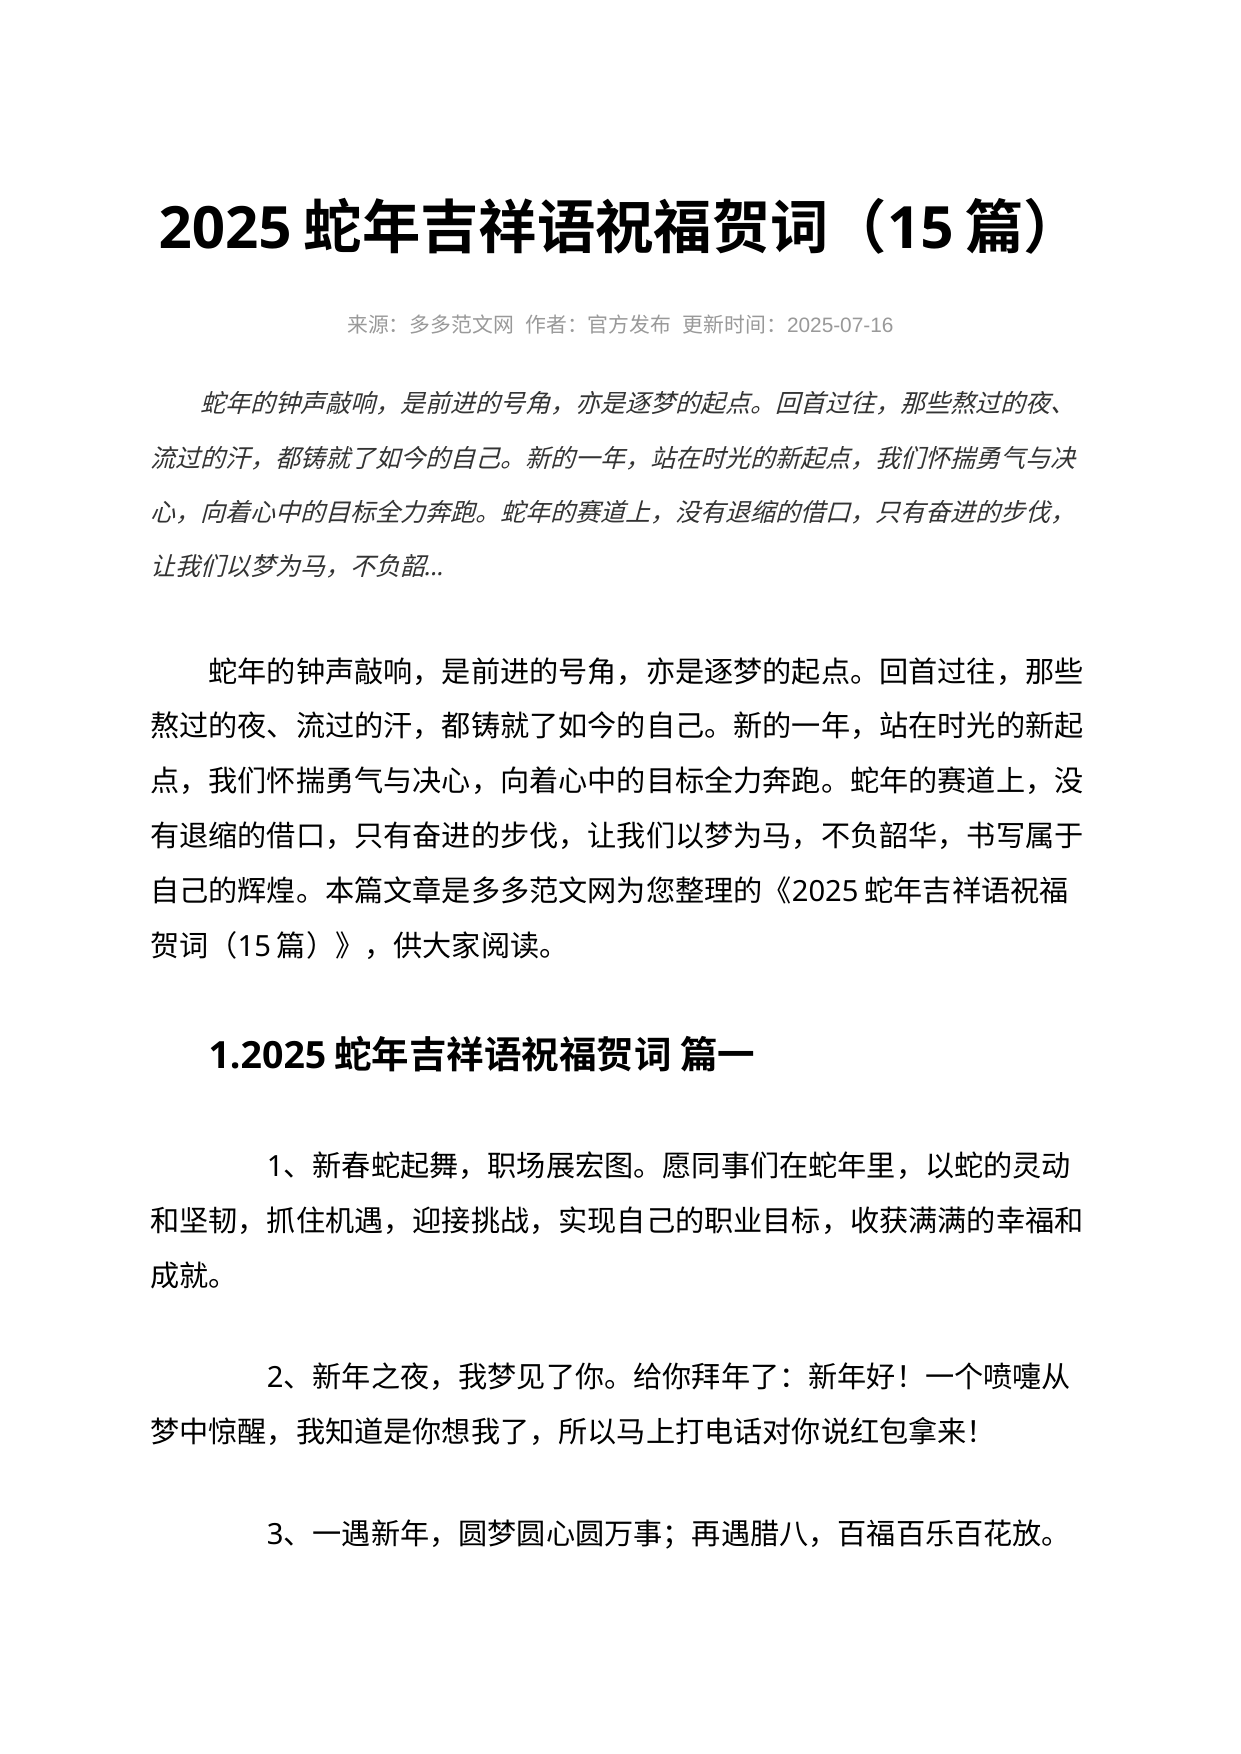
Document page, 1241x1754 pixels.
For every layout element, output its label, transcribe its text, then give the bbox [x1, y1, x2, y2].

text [150, 1511, 1090, 1553]
subtitle 2025蛇年吉祥语祝福贺词（15篇） [150, 181, 1090, 266]
text 蛇年的钟声敲响，是前进的号角，亦是逐梦的起点。回首过往，那些熬过的夜、流过的汗，都铸就了如今的自己。新的一年，站在时光的新起点，我们怀揣勇气与决心，向着心中的目标全力奔跑。蛇年的赛道上，没有退缩的借口，只有奋进的步伐，让我们以梦为马，不负韶华，书写属于自己的辉煌。本篇文章是多多范文网为您整理的《2025蛇年吉祥语祝福贺词（15篇）》，供大家阅读。 [150, 648, 1090, 965]
text 1、新春蛇起舞，职场展宏图。愿同事们在蛇年里，以蛇的灵动和坚韧，抓住机遇，迎接挑战，实现自己的职业目标，收获满满的幸福和成就。 [150, 1142, 1090, 1294]
text 来源：多多范文网 作者：官方发布 更新时间：2025-07-16 [150, 313, 1090, 337]
text 2、新年之夜，我梦见了你。给你拜年了：新年好！一个喷嚏从梦中惊醒，我知道是你想我了，所以马上打电话对你说红包拿来！ [150, 1354, 1090, 1451]
text 1.2025蛇年吉祥语祝福贺词 篇一 [150, 1025, 1090, 1079]
text 蛇年的钟声敲响，是前进的号角，亦是逐梦的起点。回首过往，那些熬过的夜、流过的汗，都铸就了如今的自己。新的一年，站在时光的新起点，我们怀揣勇气与决心，向着心中的目标全力奔跑。蛇年的赛道上，没有退缩的借口，只有奋进的步伐，让我们以梦为马，不负韶... [150, 384, 1090, 583]
